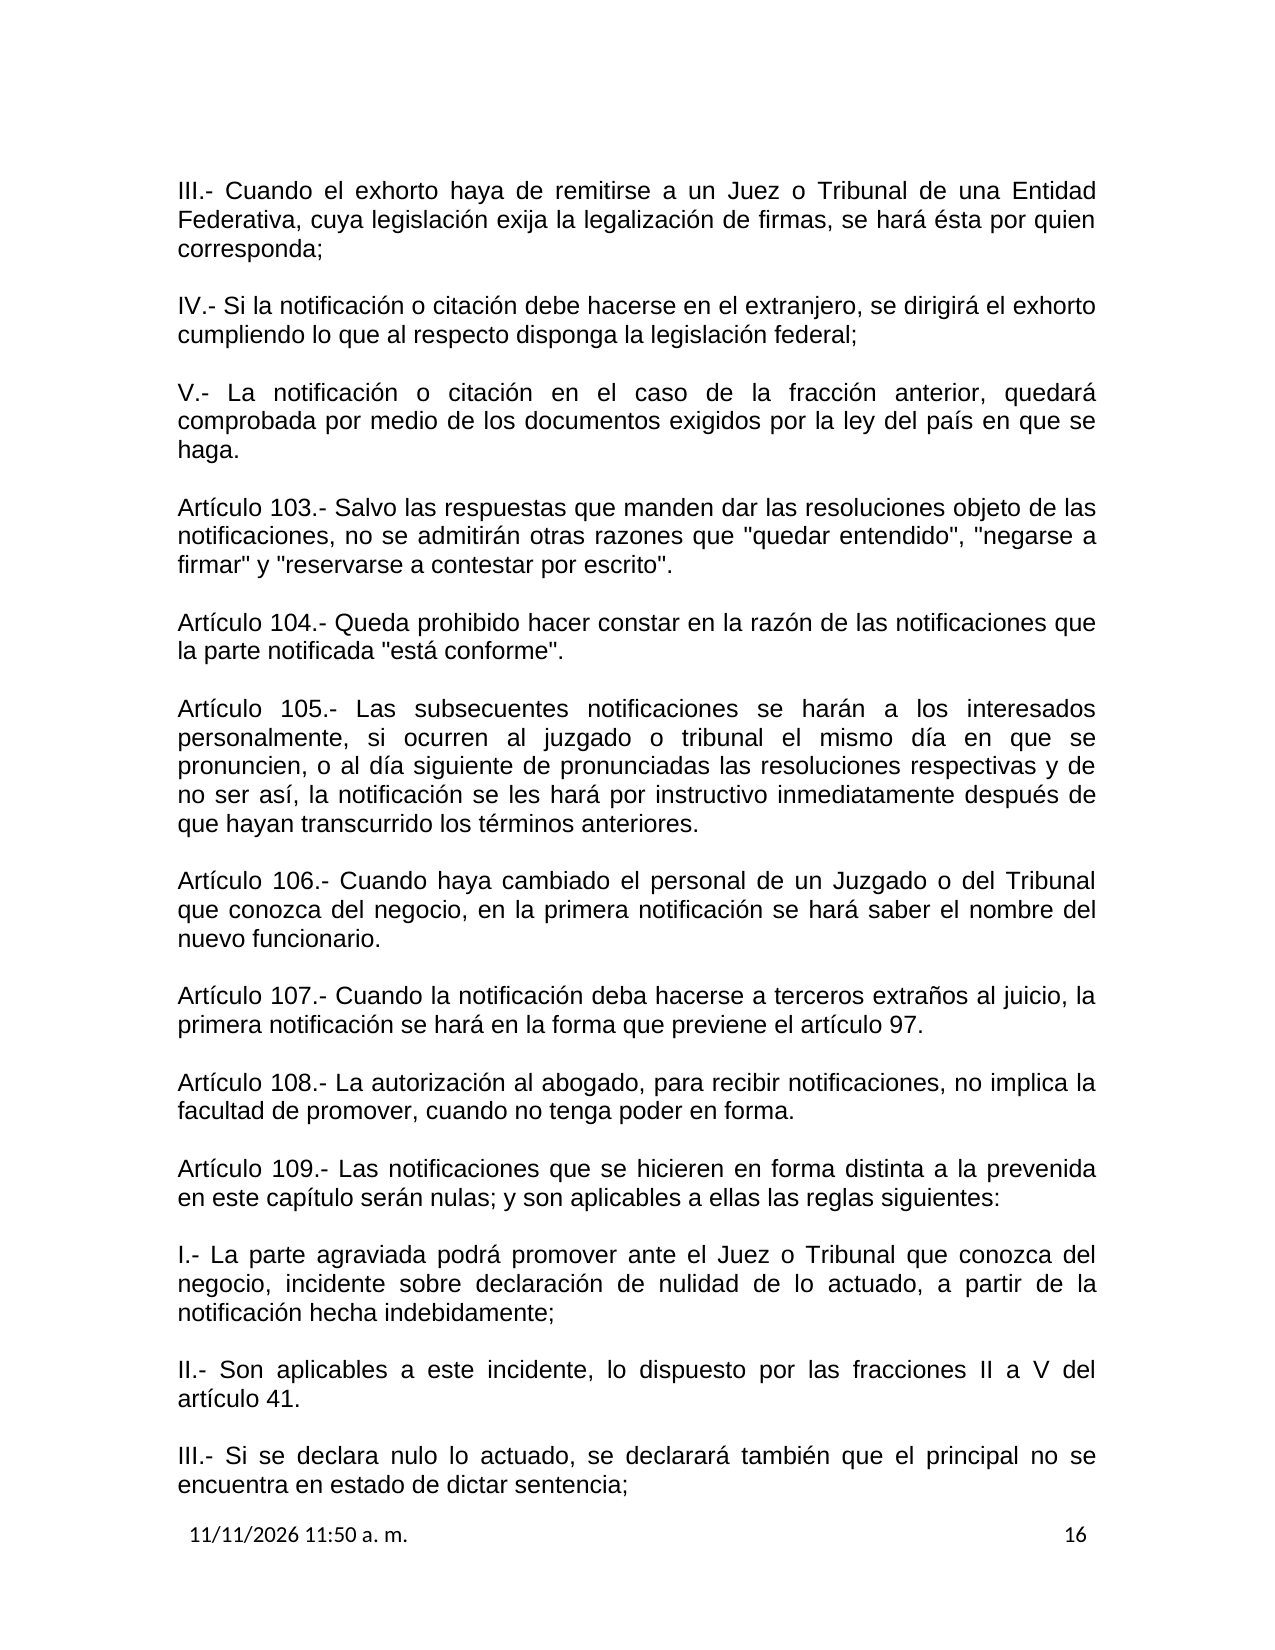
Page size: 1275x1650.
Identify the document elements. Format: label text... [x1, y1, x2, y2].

text II.- Son aplicables a este incidente, lo dispuesto por las fracciones II a V del artículo 41. [177, 1355, 1098, 1413]
text III.- Cuando el exhorto haya de remitirse a un Juez o Tribunal de una Entidad Federativa, cuya legislación exija la legalización de firmas, se hará ésta por quien corresponda; [177, 176, 1098, 263]
text Artículo 107.- Cuando la notificación deba hacerse a terceros extraños al juicio, la primera notificación se hará en la forma que previene el artículo 97. [177, 981, 1098, 1039]
text Artículo 104.- Queda prohibido hacer constar en la razón de las notificaciones que la parte notificada "está conforme". [177, 608, 1098, 665]
text Artículo 105.- Las subsecuentes notificaciones se harán a los interesados personalmente, si ocurren al juzgado o tribunal el mismo día en que se pronuncien, o al día siguiente de pronunciadas las resoluciones respectivas y de no ser así, la notificación se les hará por instructivo inmediatamente después de que hayan transcurrido los términos anteriores. [177, 694, 1098, 838]
text I.- La parte agraviada podrá promover ante el Juez o Tribunal que conozca del negocio, incidente sobre declaración de nulidad de lo actuado, a partir de la notificación hecha indebidamente; [177, 1240, 1098, 1326]
text Artículo 106.- Cuando haya cambiado el personal de un Juzgado o del Tribunal que conozca del negocio, en la primera notificación se hará saber el nombre del nuevo funcionario. [177, 866, 1098, 953]
text V.- La notificación o citación en el caso de la fracción anterior, quedará comprobada por medio de los documentos exigidos por la ley del país en que se haga. [177, 378, 1098, 464]
text IV.- Si la notificación o citación debe hacerse en el extranjero, se dirigirá el exhorto cumpliendo lo que al respecto disponga la legislación federal; [177, 291, 1098, 349]
text Artículo 109.- Las notificaciones que se hicieren en forma distinta a la prevenida en este capítulo serán nulas; y son aplicables a ellas las reglas siguientes: [177, 1154, 1098, 1211]
text III.- Si se declara nulo lo actuado, se declarará también que el principal no se encuentra en estado de dictar sentencia; [177, 1441, 1098, 1499]
text Artículo 103.- Salvo las respuestas que manden dar las resoluciones objeto de las notificaciones, no se admitirán otras razones que "quedar entendido", "negarse a firmar" y "reservarse a contestar por escrito". [177, 493, 1098, 579]
text Artículo 108.- La autorización al abogado, para recibir notificaciones, no implica la facultad de promover, cuando no tenga poder en forma. [177, 1068, 1098, 1125]
